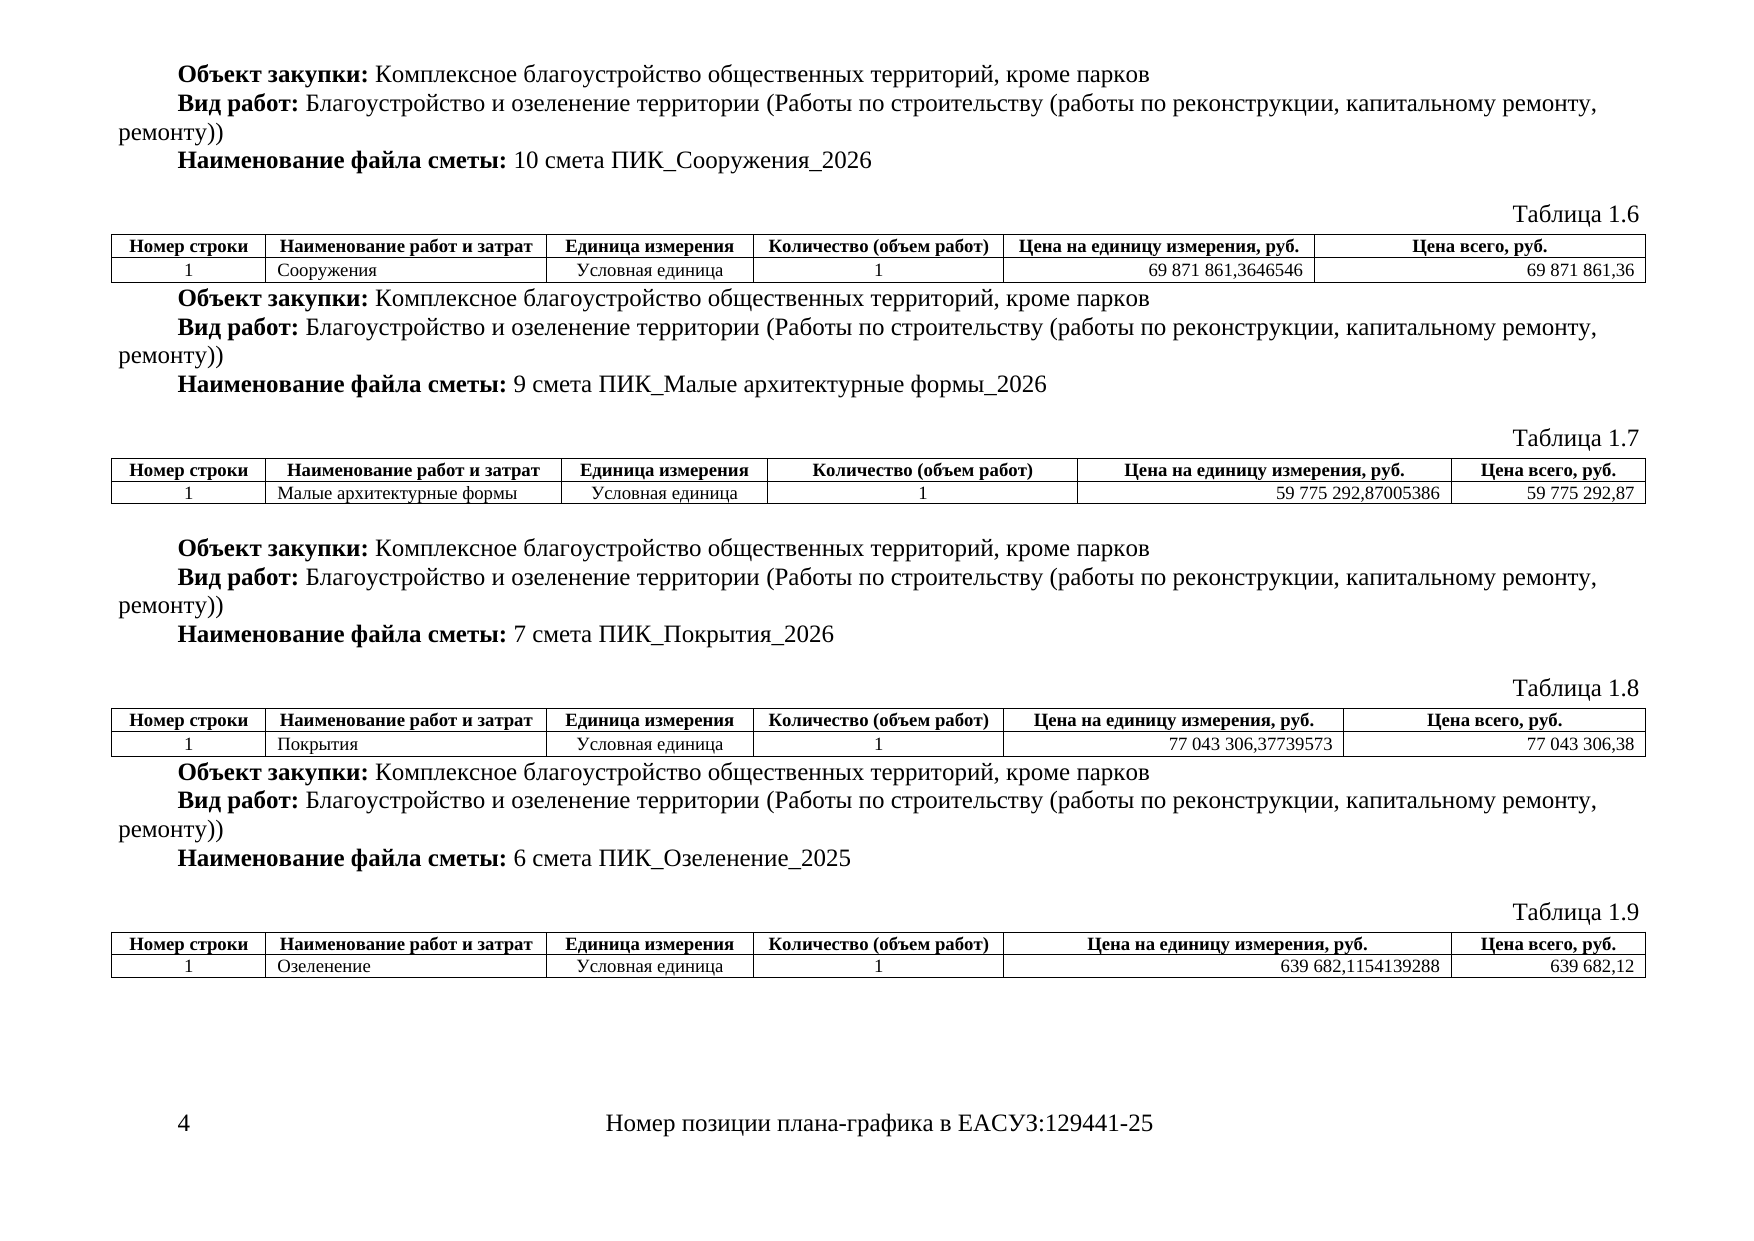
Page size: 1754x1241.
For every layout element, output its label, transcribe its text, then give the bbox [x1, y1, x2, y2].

text Объект закупки: Комплексное благоустройство общественных территорий, кроме парков [118, 283, 1639, 312]
table_cell 59 775 292,87005386 [1078, 482, 1451, 503]
table_cell 69 871 861,36 [1315, 258, 1645, 282]
text Наименование файла сметы: 9 смета ПИК_Малые архитектурные формы_2026 [118, 369, 1639, 398]
table_cell Малые архитектурные формы [266, 482, 561, 503]
table_cell 1 [768, 482, 1077, 503]
table_header Цена всего, руб. [1452, 933, 1645, 954]
table_header Наименование работ и затрат [266, 459, 561, 481]
table_cell 1 [754, 955, 1003, 977]
text Таблица 1.9 [118, 897, 1639, 925]
table_cell 77 043 306,37739573 [1004, 732, 1343, 756]
table_header Цена всего, руб. [1344, 709, 1645, 731]
text Наименование файла сметы: 10 смета ПИК_Сооружения_2026 [118, 145, 1639, 174]
text Вид работ: Благоустройство и озеленение территории (Работы по строительству (работы по реконструкции, капитальному ремонту, ремонту)) [118, 88, 1639, 145]
table_cell 77 043 306,38 [1344, 732, 1645, 756]
text Объект закупки: Комплексное благоустройство общественных территорий, кроме парков [118, 533, 1639, 562]
table_cell 639 682,1154139288 [1004, 955, 1451, 977]
table_cell Озеленение [266, 955, 546, 977]
text Таблица 1.7 [118, 423, 1639, 452]
table_cell 1 [754, 732, 1003, 756]
table_header Количество (объем работ) [754, 933, 1003, 954]
text Объект закупки: Комплексное благоустройство общественных территорий, кроме парков [118, 757, 1639, 785]
table_cell Сооружения [266, 258, 546, 282]
text Таблица 1.8 [118, 673, 1639, 702]
table_header Количество (объем работ) [754, 235, 1003, 257]
table_header Цена всего, руб. [1452, 459, 1645, 481]
table_header Наименование работ и затрат [266, 709, 546, 731]
table_cell Условная единица [547, 732, 753, 756]
table_cell 1 [754, 258, 1003, 282]
table_header Цена всего, руб. [1315, 235, 1645, 257]
table_header Единица измерения [562, 459, 767, 481]
table_header Номер строки [112, 709, 265, 731]
table_cell Условная единица [547, 955, 753, 977]
table_header Единица измерения [547, 235, 753, 257]
text Вид работ: Благоустройство и озеленение территории (Работы по строительству (работы по реконструкции, капитальному ремонту, ремонту)) [118, 312, 1639, 369]
text Вид работ: Благоустройство и озеленение территории (Работы по строительству (работы по реконструкции, капитальному ремонту, ремонту)) [118, 562, 1639, 619]
text Вид работ: Благоустройство и озеленение территории (Работы по строительству (работы по реконструкции, капитальному ремонту, ремонту)) [118, 785, 1639, 843]
table_cell 59 775 292,87 [1452, 482, 1645, 503]
table_header Единица измерения [547, 933, 753, 954]
table_header Цена на единицу измерения, руб. [1078, 459, 1451, 481]
table_header Номер строки [112, 459, 265, 481]
table_cell Покрытия [266, 732, 546, 756]
table_cell 69 871 861,3646546 [1004, 258, 1314, 282]
table_cell 1 [112, 732, 265, 756]
table_header Наименование работ и затрат [266, 933, 546, 954]
table_cell 1 [112, 482, 265, 503]
table_header Цена на единицу измерения, руб. [1004, 235, 1314, 257]
table_cell 639 682,12 [1452, 955, 1645, 977]
table_header Номер строки [112, 933, 265, 954]
text Наименование файла сметы: 7 смета ПИК_Покрытия_2026 [118, 619, 1639, 648]
text Наименование файла сметы: 6 смета ПИК_Озеленение_2025 [118, 843, 1639, 872]
table_header Количество (объем работ) [754, 709, 1003, 731]
table_cell Условная единица [547, 258, 753, 282]
table_header Цена на единицу измерения, руб. [1004, 709, 1343, 731]
table_header Наименование работ и затрат [266, 235, 546, 257]
table_header Единица измерения [547, 709, 753, 731]
table_header Количество (объем работ) [768, 459, 1077, 481]
text Таблица 1.6 [118, 199, 1639, 228]
table_header Цена на единицу измерения, руб. [1004, 933, 1451, 954]
table_cell 1 [112, 258, 265, 282]
table_cell 1 [112, 955, 265, 977]
table_header Номер строки [112, 235, 265, 257]
text Объект закупки: Комплексное благоустройство общественных территорий, кроме парков [118, 59, 1639, 88]
table_cell Условная единица [562, 482, 767, 503]
